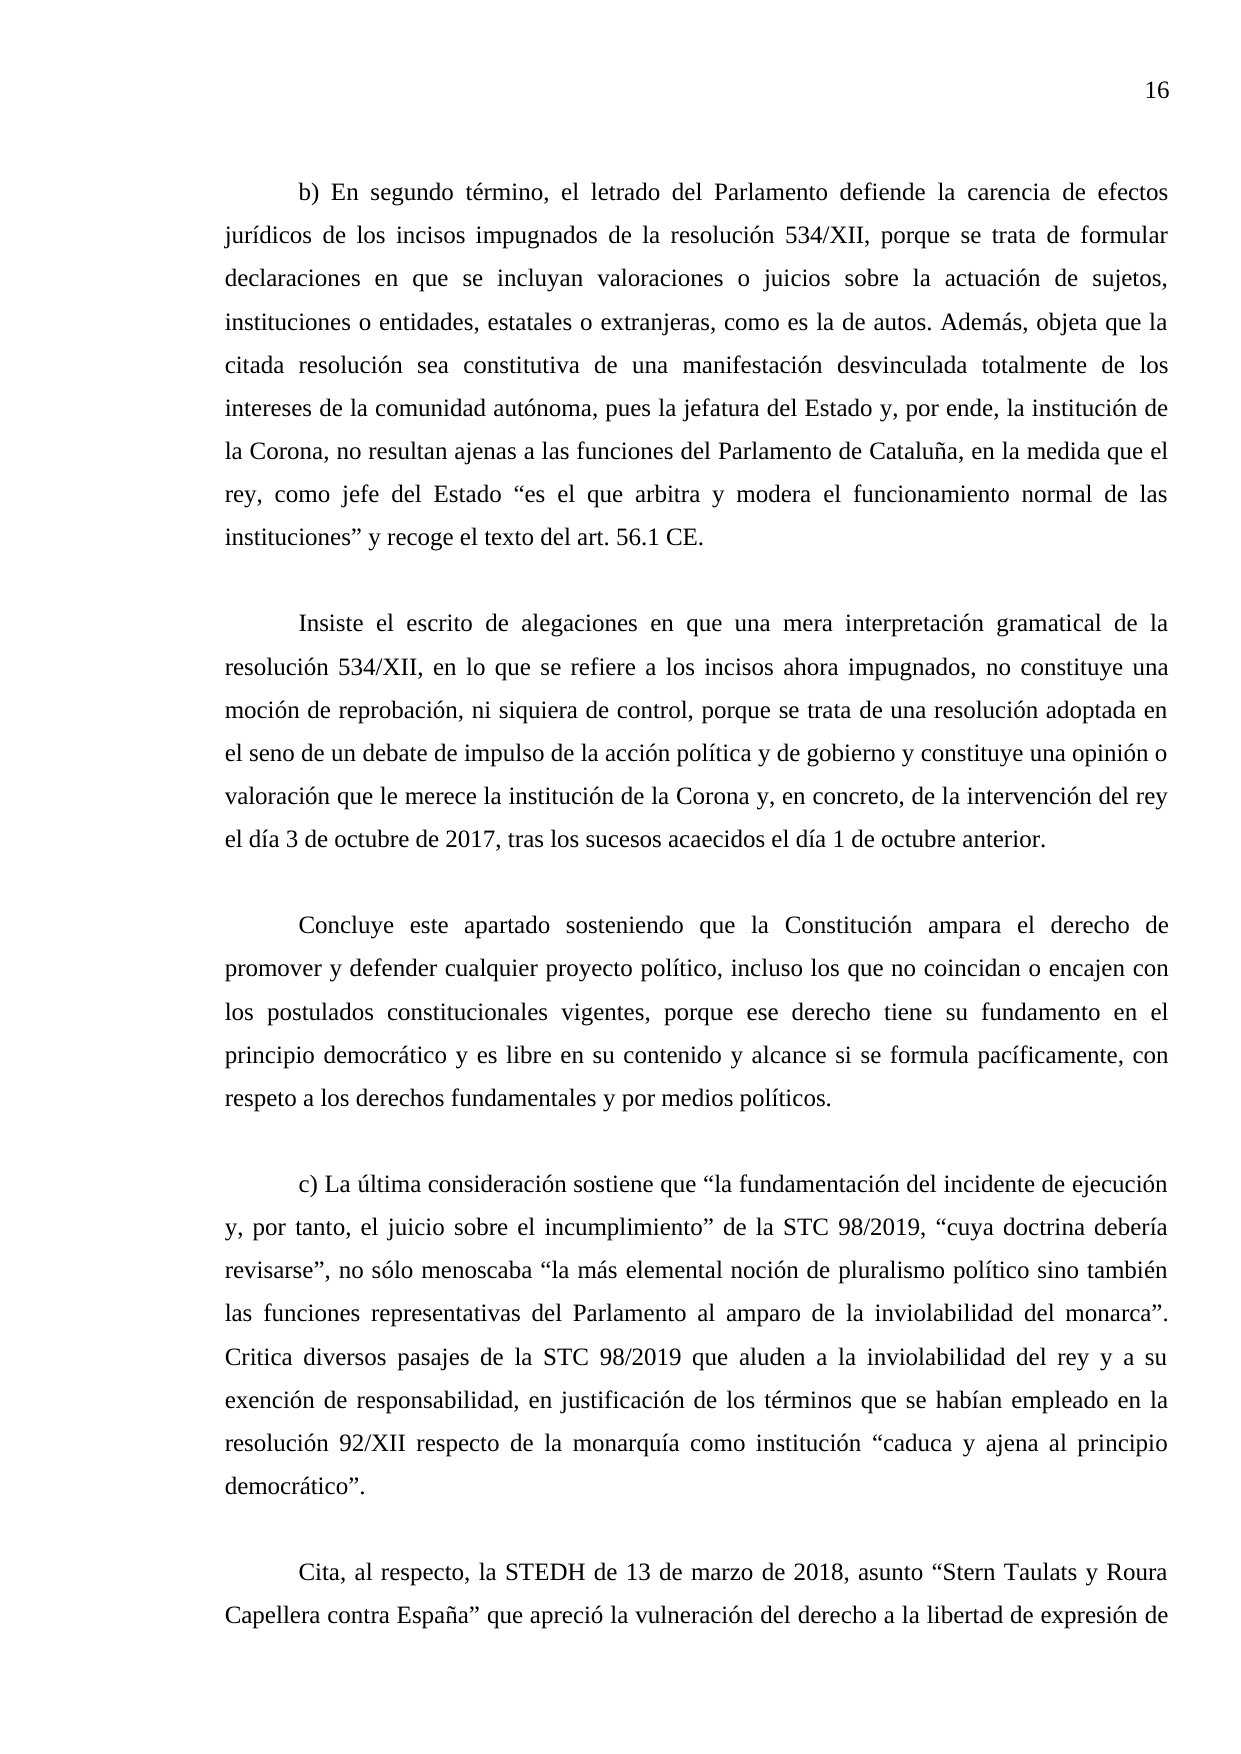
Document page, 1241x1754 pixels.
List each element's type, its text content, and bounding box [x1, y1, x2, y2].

text Concluye este apartado sosteniendo que la Constitución ampara el derecho de promover y defender cualquier proyecto político, incluso los que no coincidan o encajen con los postulados constitucionales vigentes, porque ese derecho tiene su fundamento en el principio democrático y es libre en su contenido y alcance si se formula pacíficamente, con respeto a los derechos fundamentales y por medios políticos. [224, 910, 1169, 1112]
text Insiste el escrito de alegaciones en que una mera interpretación gramatical de la resolución 534/XII, en lo que se refiere a los incisos ahora impugnados, no constituye una moción de reprobación, ni siquiera de control, porque se trata de una resolución adoptada en el seno de un debate de impulso de la acción política y de gobierno y constituye una opinión o valoración que le merece la institución de la Corona y, en concreto, de la intervención del rey el día 3 de octubre de 2017, tras los sucesos acaecidos el día 1 de octubre anterior. [224, 608, 1169, 853]
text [224, 1557, 1169, 1629]
text b) En segundo término, el letrado del Parlamento defiende la carencia de efectos jurídicos de los incisos impugnados de la resolución 534/XII, porque se trata de formular declaraciones en que se incluyan valoraciones o juicios sobre la actuación de sujetos, instituciones o entidades, estatales o extranjeras, como es la de autos. Además, objeta que la citada resolución sea constitutiva de una manifestación desvinculada totalmente de los intereses de la comunidad autónoma, pues la jefatura del Estado y, por ende, la institución de la Corona, no resultan ajenas a las funciones del Parlamento de Cataluña, en la medida que el rey, como jefe del Estado “es el que arbitra y modera el funcionamiento normal de las instituciones” y recoge el texto del art. 56.1 CE. [224, 177, 1169, 551]
text c) La última consideración sostiene que “la fundamentación del incidente de ejecución y, por tanto, el juicio sobre el incumplimiento” de la STC 98/2019, “cuya doctrina debería revisarse”, no sólo menoscaba “la más elemental noción de pluralismo político sino también las funciones representativas del Parlamento al amparo de la inviolabilidad del monarca”. Critica diversos pasajes de la STC 98/2019 que aluden a la inviolabilidad del rey y a su exención de responsabilidad, en justificación de los términos que se habían empleado en la resolución 92/XII respecto de la monarquía como institución “caduca y ajena al principio democrático”. [224, 1169, 1169, 1500]
